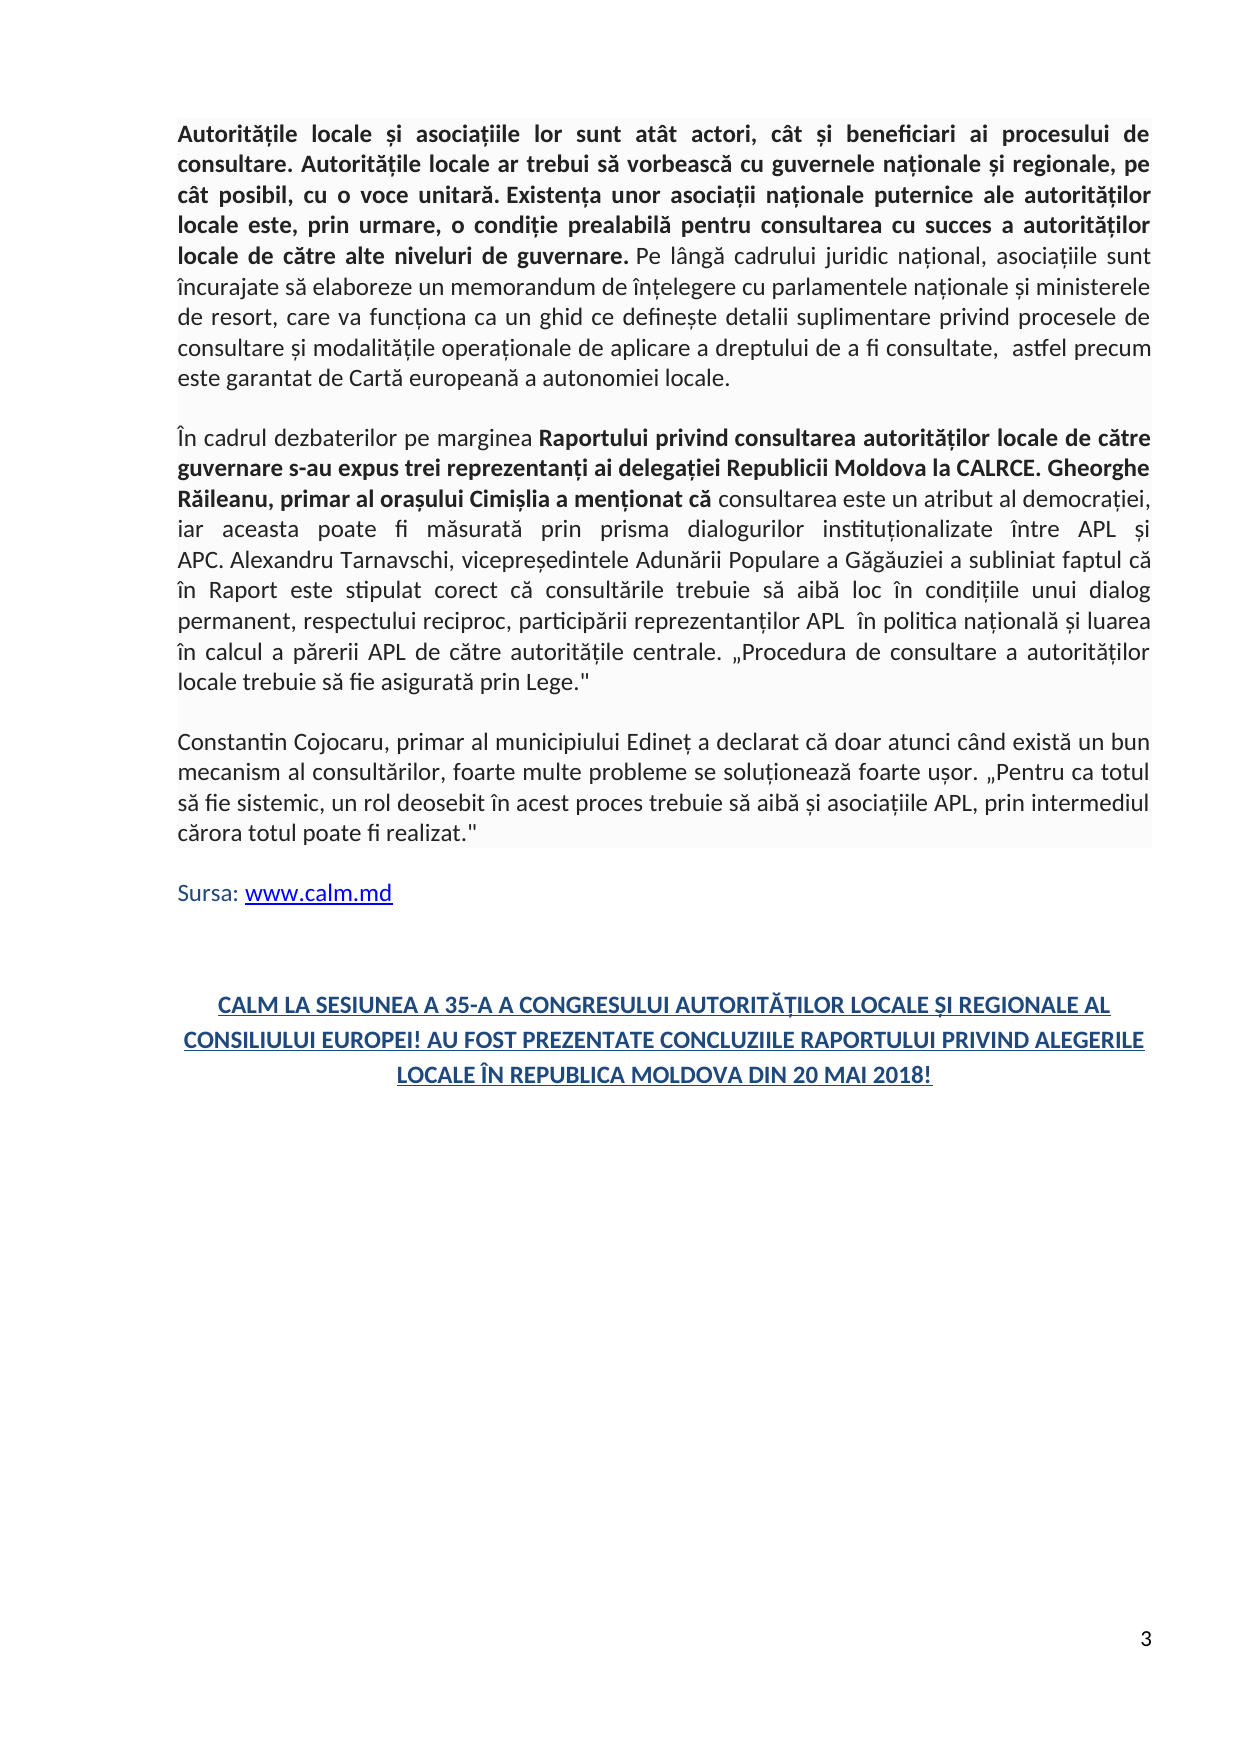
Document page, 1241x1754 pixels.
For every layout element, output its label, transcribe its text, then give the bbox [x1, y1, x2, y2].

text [177, 118, 1152, 393]
text Constantin Cojocaru, primar al municipiului Edineț a declarat că doar atunci când există un bun mecanism al consultărilor, foarte multe probleme se soluționează foarte ușor. „Pentru ca totul să fie sistemic, un rol deosebit în acest proces trebuie să aibă și asociațiile APL, prin intermediul cărora totul poate fi realizat." [177, 726, 1152, 848]
text CALM LA SESIUNEA A 35-A A CONGRESULUI AUTORITĂȚILOR LOCALE ȘI REGIONALE AL CONSILIULUI EUROPEI! AU FOST PREZENTATE CONCLUZIILE RAPORTULUI PRIVIND ALEGERILE LOCALE ÎN REPUBLICA MOLDOVA DIN 20 MAI 2018! [177, 989, 1152, 1089]
text Sursa: www.calm.md [177, 877, 1152, 908]
text În cadrul dezbaterilor pe marginea Raportului privind consultarea autorităților locale de către guvernare s-au expus trei reprezentanți ai delegației Republicii Moldova la CALRCE. Gheorghe Răileanu, primar al orașului Cimișlia a menționat că consultarea este un atribut al democrației, iar aceasta poate fi măsurată prin prisma dialogurilor instituționalizate între APL și APC. Alexandru Tarnavschi, vicepreședintele Adunării Populare a Găgăuziei a subliniat faptul că în Raport este stipulat corect că consultările trebuie să aibă loc în condițiile unui dialog permanent, respectului reciproc, participării reprezentanților APL în politica națională și luarea în calcul a părerii APL de către autoritățile centrale. „Procedura de consultare a autorităților locale trebuie să fie asigurată prin Lege." [177, 422, 1152, 697]
